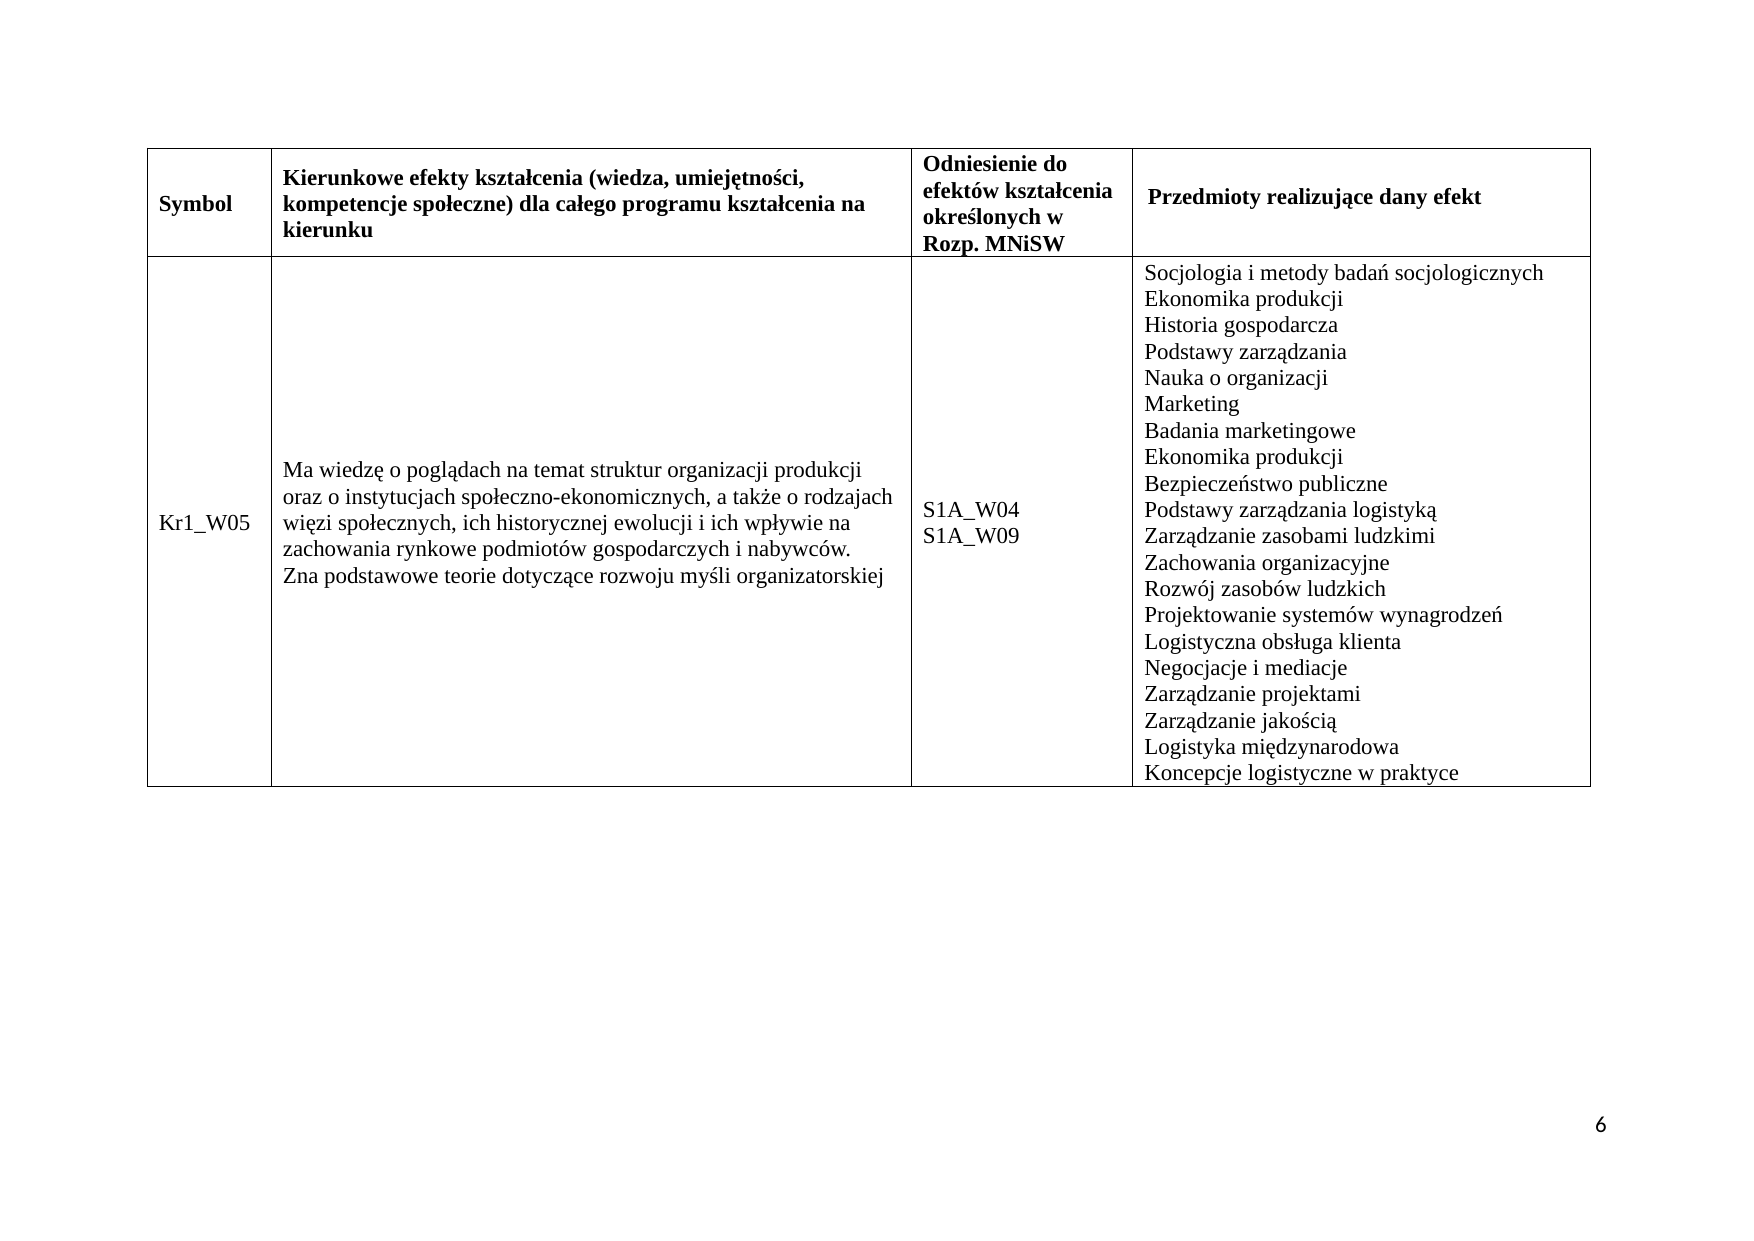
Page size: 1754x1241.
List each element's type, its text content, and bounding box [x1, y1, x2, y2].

table_cell Socjologia i metody badań socjologicznych Ekonomika produkcji Historia gospodarcza Podstawy zarządzania Nauka o organizacji Marketing Badania marketingowe Ekonomika produkcji Bezpieczeństwo publiczne Podstawy zarządzania logistyką Zarządzanie zasobami ludzkimi Zachowania organizacyjne Rozwój zasobów ludzkich Projektowanie systemów wynagrodzeń Logistyczna obsługa klienta Negocjacje i mediacje Zarządzanie projektami Zarządzanie jakością Logistyka międzynarodowa Koncepcje logistyczne w praktyce [1133, 257, 1590, 786]
table_header Odniesienie do efektów kształcenia określonych w Rozp. MNiSW [912, 149, 1132, 256]
table_header Symbol [148, 149, 271, 256]
table_cell Ma wiedzę o poglądach na temat struktur organizacji produkcji oraz o instytucjach społeczno-ekonomicznych, a także o rodzajach więzi społecznych, ich historycznej ewolucji i ich wpływie na zachowania rynkowe podmiotów gospodarczych i nabywców. Zna podstawowe teorie dotyczące rozwoju myśli organizatorskiej [272, 257, 911, 786]
table_header Kierunkowe efekty kształcenia (wiedza, umiejętności, kompetencje społeczne) dla całego programu kształcenia na kierunku [272, 149, 911, 256]
table_cell S1A_W04 S1A_W09 [912, 257, 1132, 786]
table_header Przedmioty realizujące dany efekt [1133, 149, 1590, 256]
table_cell Kr1_W05 [148, 257, 271, 786]
